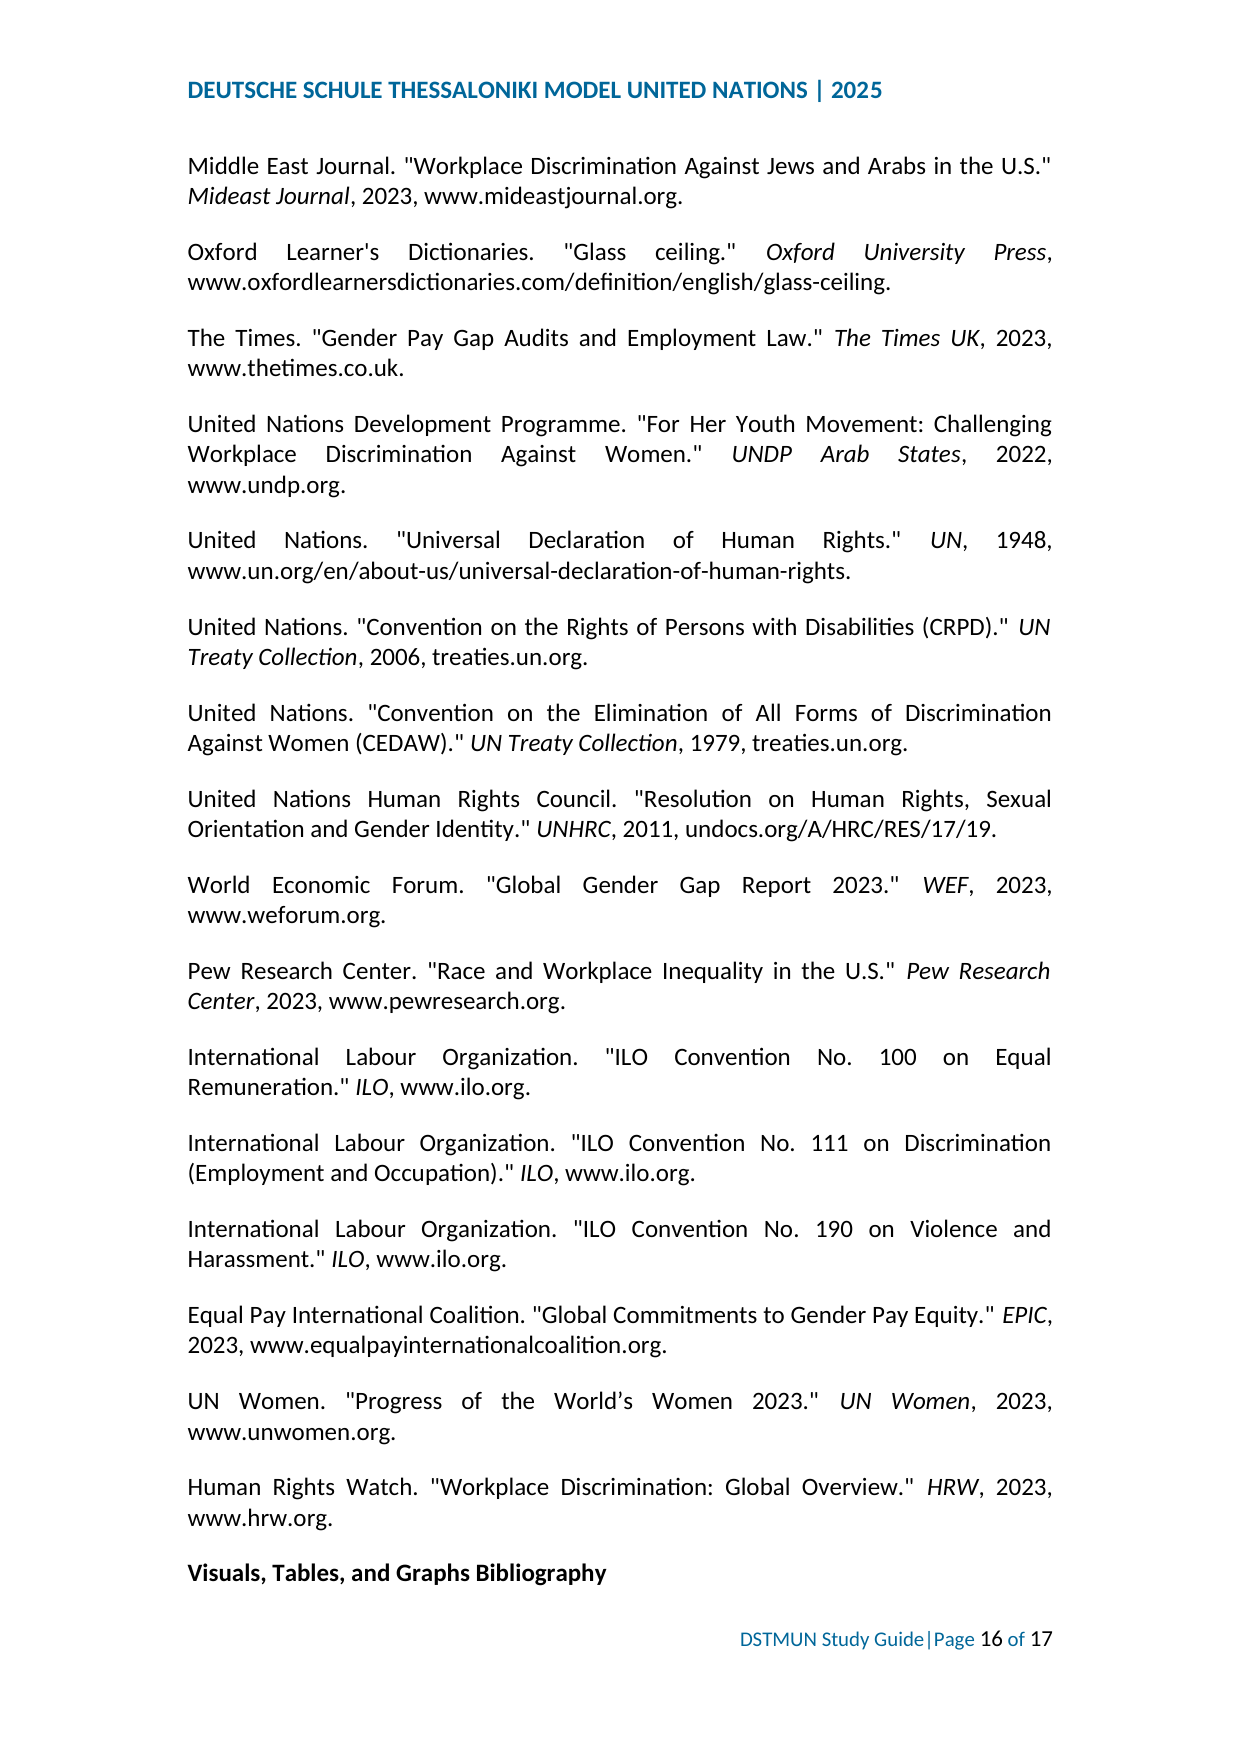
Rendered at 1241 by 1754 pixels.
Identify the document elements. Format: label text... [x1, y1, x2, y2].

text United Nations. "Convention on the Rights of Persons with Disabilities (CRPD)." UN Treaty Collection, 2006, treaties.un.org. [187, 611, 1053, 672]
text United Nations. "Universal Declaration of Human Rights." UN, 1948, www.un.org/en/about-us/universal-declaration-of-human-rights. [187, 525, 1053, 586]
text United Nations. "Convention on the Elimination of All Forms of Discrimination Against Women (CEDAW)." UN Treaty Collection, 1979, treaties.un.org. [187, 697, 1053, 758]
text United Nations Human Rights Council. "Resolution on Human Rights, Sexual Orientation and Gender Identity." UNHRC, 2011, undocs.org/A/HRC/RES/17/19. [187, 783, 1053, 844]
text World Economic Forum. "Global Gender Gap Report 2023." WEF, 2023, www.weforum.org. [187, 869, 1053, 930]
text The Times. "Gender Pay Gap Audits and Employment Law." The Times UK, 2023, www.thetimes.co.uk. [187, 322, 1053, 383]
text Pew Research Center. "Race and Workplace Inequality in the U.S." Pew Research Center, 2023, www.pewresearch.org. [187, 955, 1053, 1016]
subtitle Visuals, Tables, and Graphs Bibliography [187, 1557, 1053, 1588]
text UN Women. "Progress of the World’s Women 2023." UN Women, 2023, www.unwomen.org. [187, 1385, 1053, 1446]
text International Labour Organization. "ILO Convention No. 190 on Violence and Harassment." ILO, www.ilo.org. [187, 1213, 1053, 1274]
text United Nations Development Programme. "For Her Youth Movement: Challenging Workplace Discrimination Against Women." UNDP Arab States, 2022, www.undp.org. [187, 408, 1053, 500]
text Middle East Journal. "Workplace Discrimination Against Jews and Arabs in the U.S." Mideast Journal, 2023, www.mideastjournal.org. [187, 150, 1053, 211]
text Oxford Learner's Dictionaries. "Glass ceiling." Oxford University Press, www.oxfordlearnersdictionaries.com/definition/english/glass-ceiling. [187, 236, 1053, 297]
text Human Rights Watch. "Workplace Discrimination: Global Overview." HRW, 2023, www.hrw.org. [187, 1471, 1053, 1532]
text International Labour Organization. "ILO Convention No. 100 on Equal Remuneration." ILO, www.ilo.org. [187, 1041, 1053, 1102]
text Equal Pay International Coalition. "Global Commitments to Gender Pay Equity." EPIC, 2023, www.equalpayinternationalcoalition.org. [187, 1299, 1053, 1360]
text International Labour Organization. "ILO Convention No. 111 on Discrimination (Employment and Occupation)." ILO, www.ilo.org. [187, 1127, 1053, 1188]
